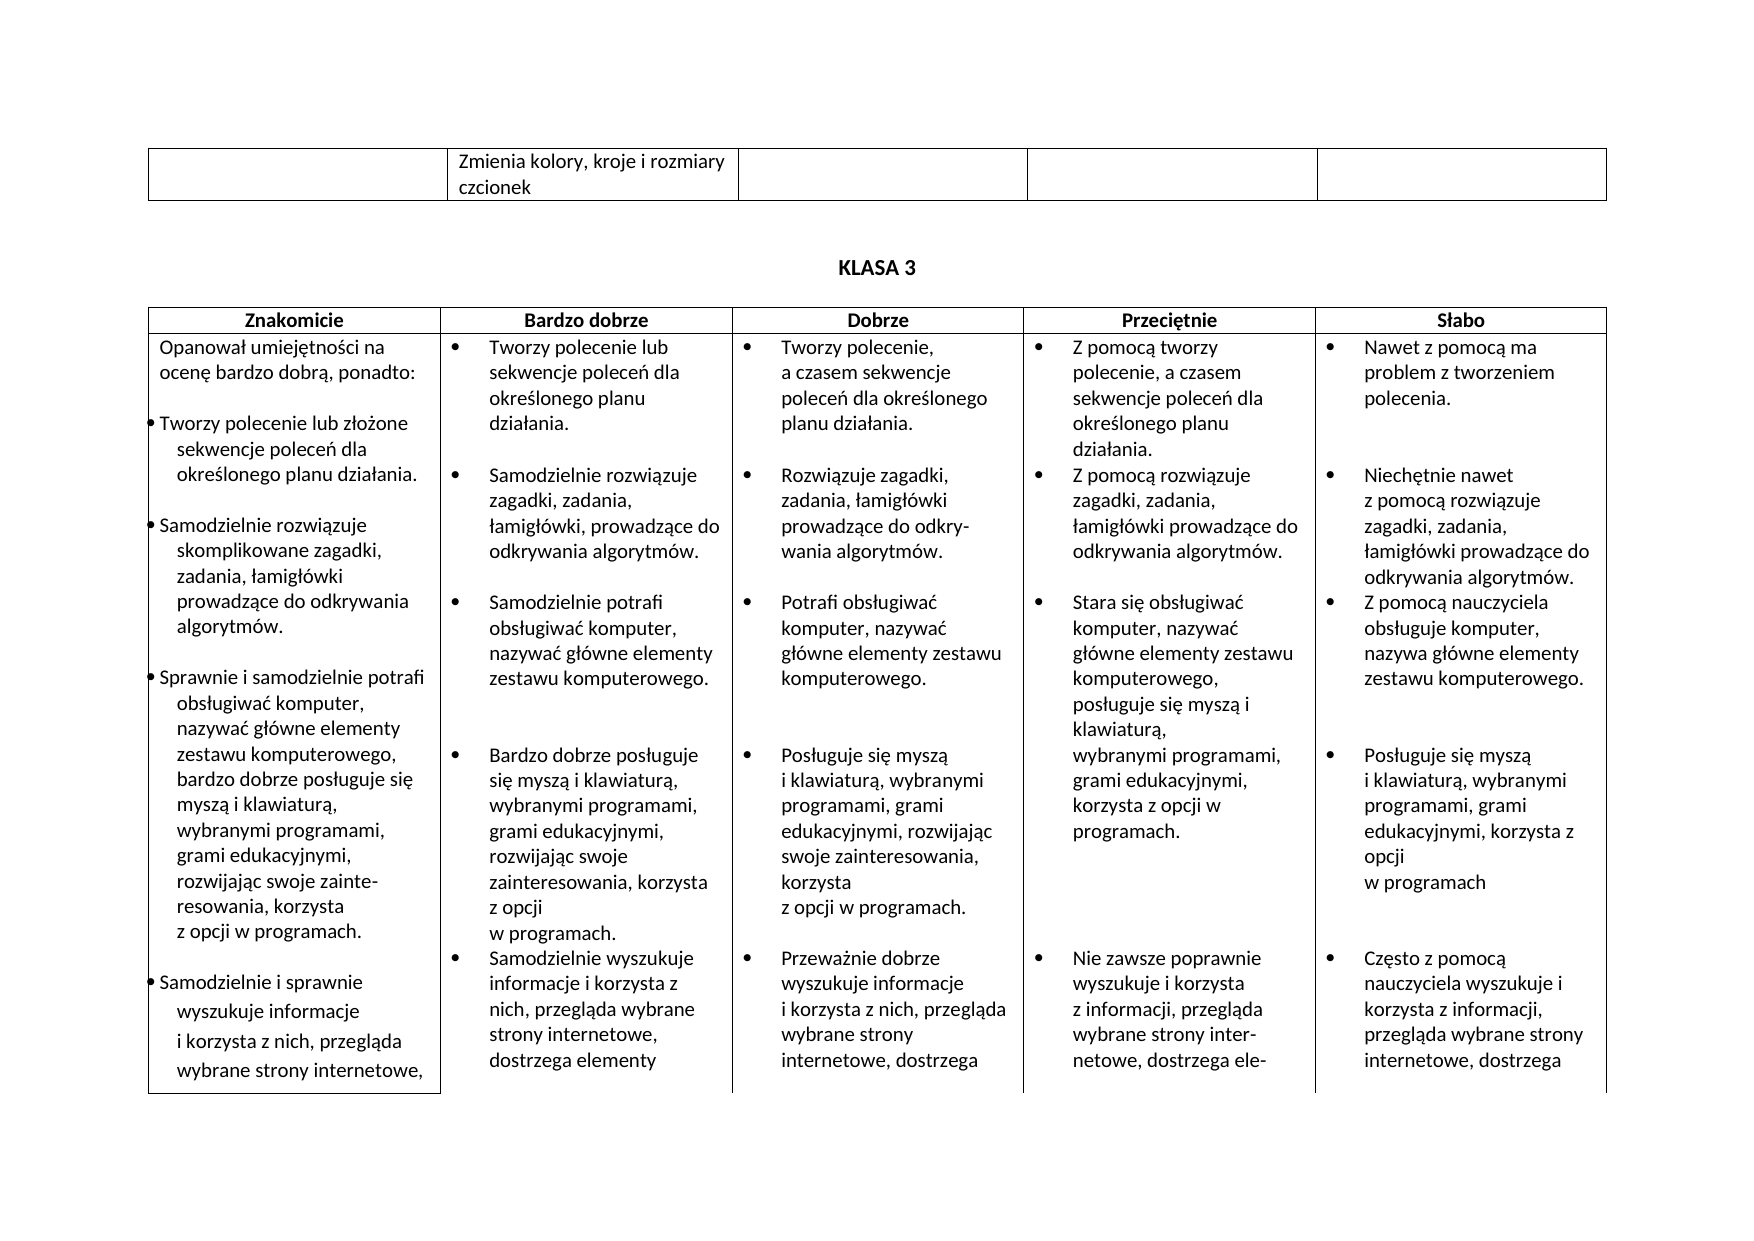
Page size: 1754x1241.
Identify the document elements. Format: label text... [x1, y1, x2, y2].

table_cell wybranymi programami, grami edukacyjnymi, korzysta z opcji w programach. [1024, 742, 1315, 945]
table_cell Posługuje się myszą i klawiaturą, wybranymi programami, grami edukacyjnymi, rozwijając swoje zainteresowania, korzysta z opcji w programach. [733, 742, 1023, 945]
table_cell Tworzy polecenie lub sekwencje poleceń dla określonego planu działania. [441, 334, 732, 461]
table_cell Nawet z pomocą ma problem z tworzeniem polecenia. [1316, 334, 1606, 461]
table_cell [733, 945, 1023, 1093]
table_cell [1316, 945, 1606, 1093]
table_cell Posługuje się myszą i klawiaturą, wybranymi programami, grami edukacyjnymi, korzysta z opcji w programach [1316, 742, 1606, 945]
table_cell Opanował umiejętności na ocenę bardzo dobrą, ponadto: Tworzy polecenie lub złożone sekwencje poleceń dla określonego planu działania. Samodzielnie rozwiązuje skomplikowane zagadki, zadania, łamigłówki prowadzące do odkrywania algorytmów. Sprawnie i samodzielnie potrafi obsługiwać komputer, nazywać główne elementy zestawu komputerowego, bardzo dobrze posługuje się myszą i klawiaturą, wybranymi programami, grami edukacyjnymi, rozwijając swoje zainteresowania, korzysta z opcji w programach. Samodzielnie i sprawnie wyszukuje informacje i korzysta z nich, przegląda wybrane strony internetowe, dostrzega elementy aktywne na stronie, nawiguje po stronach w określonym zakresie, odtwarza animacje i prezentacje multimedialne. Sprawnie i dokładnie tworzy teksty, wpisując za pomocą klawiatury litery, cyfry i inne znaki, wyrazy i zdania oraz rysunki za pomocą wybranego edytora grafiki. Posiada wysoką świadomość niebezpieczeństw i bardzo dobrze zna zagrożenia wynikające z korzystania z komputera, internetu i multimediów oraz stosuje się do ich ograniczeń. [149, 334, 440, 1093]
table_cell Z pomocą rozwiązuje zagadki, zadania, łamigłówki prowadzące do odkrywania algorytmów. Stara się obsługiwać komputer, nazywać główne elementy zestawu komputerowego, posługuje się myszą i klawiaturą, [1024, 461, 1315, 742]
table_cell Rozwiązuje zagadki, zadania, łamigłówki prowadzące do odkrywania algorytmów. Potrafi obsługiwać komputer, nazywać główne elementy zestawu komputerowego. [733, 461, 1023, 742]
table_cell Niechętnie nawet z pomocą rozwiązuje zagadki, zadania, łamigłówki prowadzące do odkrywania algorytmów. Z pomocą nauczyciela obsługuje komputer, nazywa główne elementy zestawu komputerowego. [1316, 461, 1606, 742]
table_cell Samodzielnie rozwiązuje zagadki, zadania, łamigłówki, prowadzące do odkrywania algorytmów. Samodzielnie potrafi obsługiwać komputer, nazywać główne elementy zestawu komputerowego. [441, 461, 732, 742]
table_header Słabo [1316, 308, 1606, 333]
table_cell Z pomocą tworzy polecenie, a czasem sekwencje poleceń dla określonego planu działania. [1024, 334, 1315, 461]
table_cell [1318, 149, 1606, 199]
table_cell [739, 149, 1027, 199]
table_header Bardzo dobrze [441, 308, 732, 333]
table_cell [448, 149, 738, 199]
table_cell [149, 149, 447, 199]
table_header Dobrze [733, 308, 1023, 333]
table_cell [441, 945, 732, 1093]
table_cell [1024, 945, 1315, 1093]
text KLASA 3 [148, 253, 1606, 282]
table_header Przeciętnie [1024, 308, 1315, 333]
table_cell Tworzy polecenie, a czasem sekwencje poleceń dla określonego planu działania. [733, 334, 1023, 461]
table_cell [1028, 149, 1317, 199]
table_cell Bardzo dobrze posługuje się myszą i klawiaturą, wybranymi programami, grami edukacyjnymi, rozwijając swoje zainteresowania, korzysta z opcji w programach. [441, 742, 732, 945]
table_header Znakomicie [149, 308, 440, 333]
